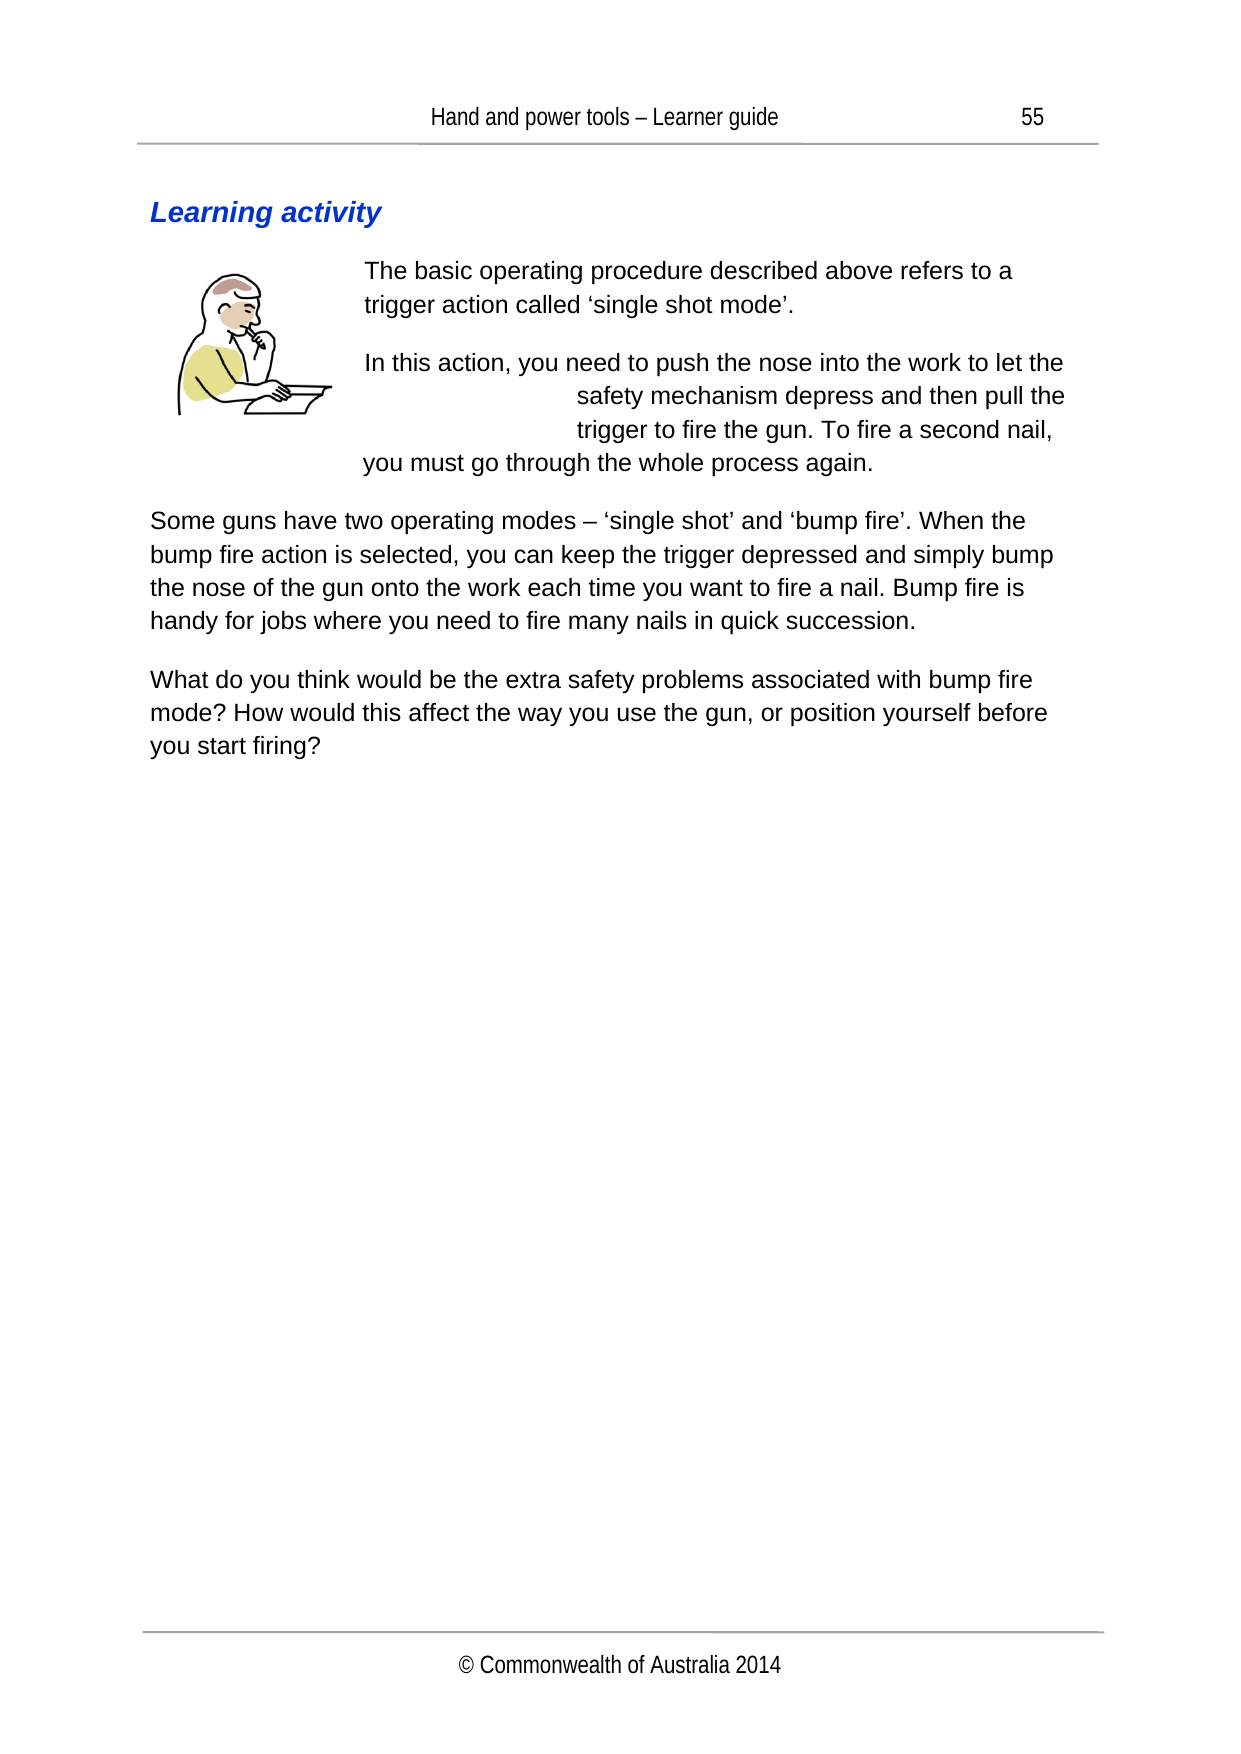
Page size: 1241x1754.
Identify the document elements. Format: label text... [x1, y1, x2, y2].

text In this action, you need to push the nose into the work to let the safety mechanism depress and then pull the trigger to fire the gun. To fire a second nail, you must go through the whole process again. [150, 345, 1090, 478]
text The basic operating procedure described above refers to a trigger action called ‘single shot mode’. [150, 253, 1090, 320]
subtitle Learning activity [150, 194, 1090, 228]
text What do you think would be the extra safety problems associated with bump fire mode? How would this affect the way you use the gun, or position yourself before you start firing? [150, 661, 1090, 761]
text Some guns have two operating modes – ‘single shot’ and ‘bump fire’. When the bump fire action is selected, you can keep the trigger depressed and simply bump the nose of the gun onto the work each time you want to fire a nail. Bump fire is handy for jobs where you need to fire many nails in quick succession. [150, 503, 1090, 636]
picture [154, 265, 345, 422]
